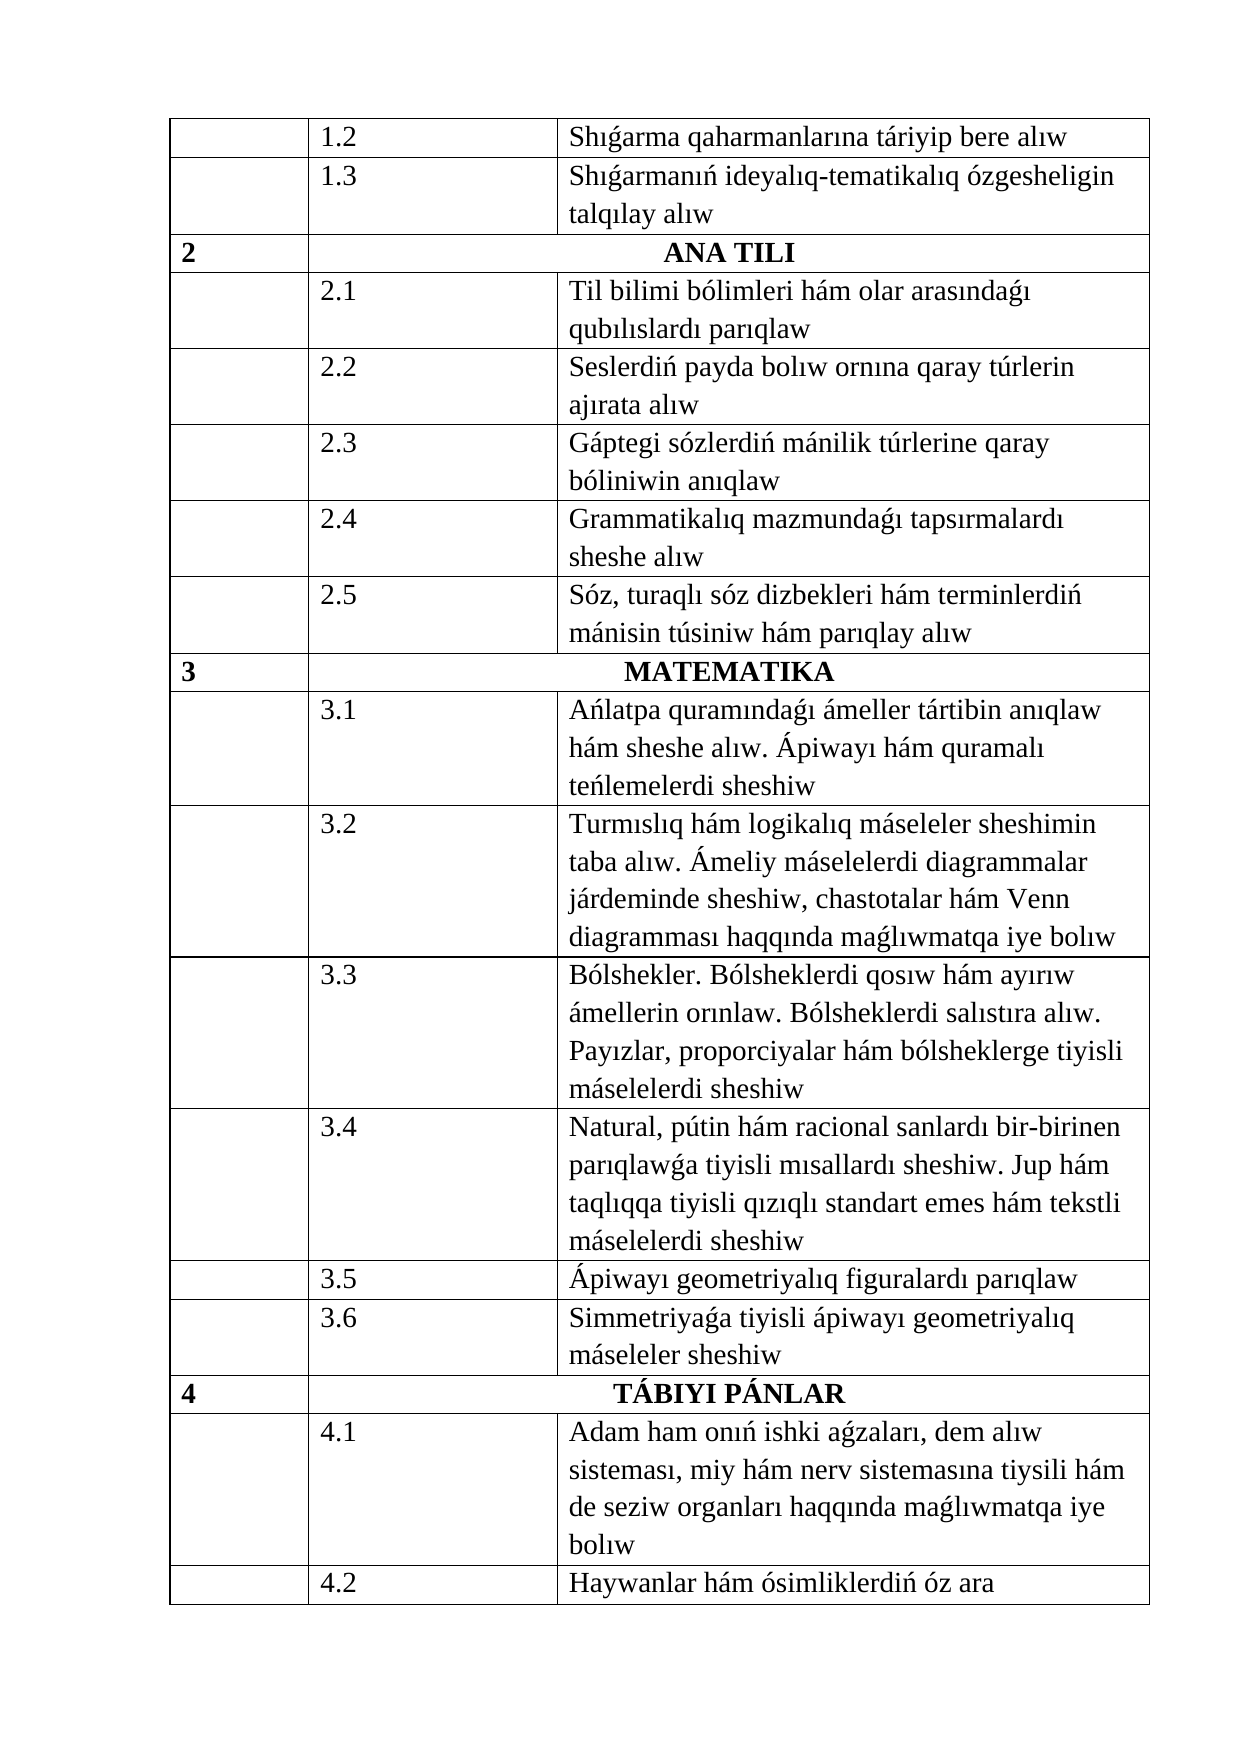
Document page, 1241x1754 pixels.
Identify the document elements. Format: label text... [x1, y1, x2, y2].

table_cell 2 [171, 235, 308, 272]
table_cell 2.3 [309, 425, 557, 500]
table_cell [171, 806, 308, 956]
table_cell 3.1 [309, 692, 557, 805]
table_cell 2.4 [309, 501, 557, 576]
table_cell 4 [171, 1376, 308, 1413]
table_cell 4.1 [309, 1414, 557, 1564]
table_cell 3.4 [309, 1109, 557, 1260]
table_cell Adam ham onıń ishki aǵzaları, dem alıw sisteması, miy hám nerv sistemasına tiysili hám de seziw organları haqqında maǵlıwmatqa iye bolıw [558, 1414, 1149, 1564]
table_cell 3.2 [309, 806, 557, 956]
table_cell MATEMATIKA [309, 654, 1149, 691]
table_cell Gáptegi sózlerdiń mánilik túrlerine qaray bóliniwin anıqlaw [558, 425, 1149, 500]
table_cell 1.2 [309, 119, 557, 157]
table_cell Grammatikalıq mazmundaǵı tapsırmalardı sheshe alıw [558, 501, 1149, 576]
table_cell [171, 692, 308, 805]
table_cell Turmıslıq hám logikalıq máseleler sheshimin taba alıw. Ámeliy máselelerdi diagrammalar járdeminde sheshiw, chastotalar hám Venn diagramması haqqında maǵlıwmatqa iye bolıw [558, 806, 1149, 956]
table_cell [171, 119, 308, 157]
table_cell Simmetriyaǵa tiyisli ápiwayı geometriyalıq máseleler sheshiw [558, 1300, 1149, 1375]
table_cell 3.3 [309, 958, 557, 1108]
table_cell Ápiwayı geometriyalıq figuralardı parıqlaw [558, 1261, 1149, 1299]
table_cell [171, 1300, 308, 1375]
table_cell TÁBIYI PÁNLAR [309, 1376, 1149, 1413]
table_cell 4.2 [309, 1566, 557, 1603]
table_cell 2.5 [309, 577, 557, 653]
table_cell 3.5 [309, 1261, 557, 1299]
table_cell Bólshekler. Bólsheklerdi qosıw hám ayırıw ámellerin orınlaw. Bólsheklerdi salıstıra alıw. Payızlar, proporciyalar hám bólsheklerge tiyisli máselelerdi sheshiw [558, 958, 1149, 1108]
table_cell [171, 958, 308, 1108]
table_cell ANA TILI [309, 235, 1149, 272]
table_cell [558, 1566, 1149, 1603]
table_cell [171, 349, 308, 424]
table_cell [171, 1414, 308, 1564]
table_cell Sóz, turaqlı sóz dizbekleri hám terminlerdiń mánisin túsiniw hám parıqlay alıw [558, 577, 1149, 653]
table_cell Ańlatpa quramındaǵı ámeller tártibin anıqlaw hám sheshe alıw. Ápiwayı hám quramalı teńlemelerdi sheshiw [558, 692, 1149, 805]
table_cell 1.3 [309, 158, 557, 234]
table_cell 3.6 [309, 1300, 557, 1375]
table_cell Shıǵarma qaharmanlarına táriyip bere alıw [558, 119, 1149, 157]
table_cell [171, 1566, 308, 1603]
table_cell 3 [171, 654, 308, 691]
table_cell Seslerdiń payda bolıw ornına qaray túrlerin ajırata alıw [558, 349, 1149, 424]
table_cell [171, 501, 308, 576]
table_cell Natural, pútin hám racional sanlardı bir-birinen parıqlawǵa tiyisli mısallardı sheshiw. Jup hám taqlıqqa tiyisli qızıqlı standart emes hám tekstli máselelerdi sheshiw [558, 1109, 1149, 1260]
table_cell [171, 425, 308, 500]
table_cell [171, 273, 308, 348]
table_cell Shıǵarmanıń ideyalıq-tematikalıq ózgesheligin talqılay alıw [558, 158, 1149, 234]
table_cell 2.1 [309, 273, 557, 348]
table_cell Til bilimi bólimleri hám olar arasındaǵı qubılıslardı parıqlaw [558, 273, 1149, 348]
table_cell [171, 158, 308, 234]
table_cell [171, 1261, 308, 1299]
table_cell [171, 577, 308, 653]
table_cell 2.2 [309, 349, 557, 424]
table_cell [171, 1109, 308, 1260]
